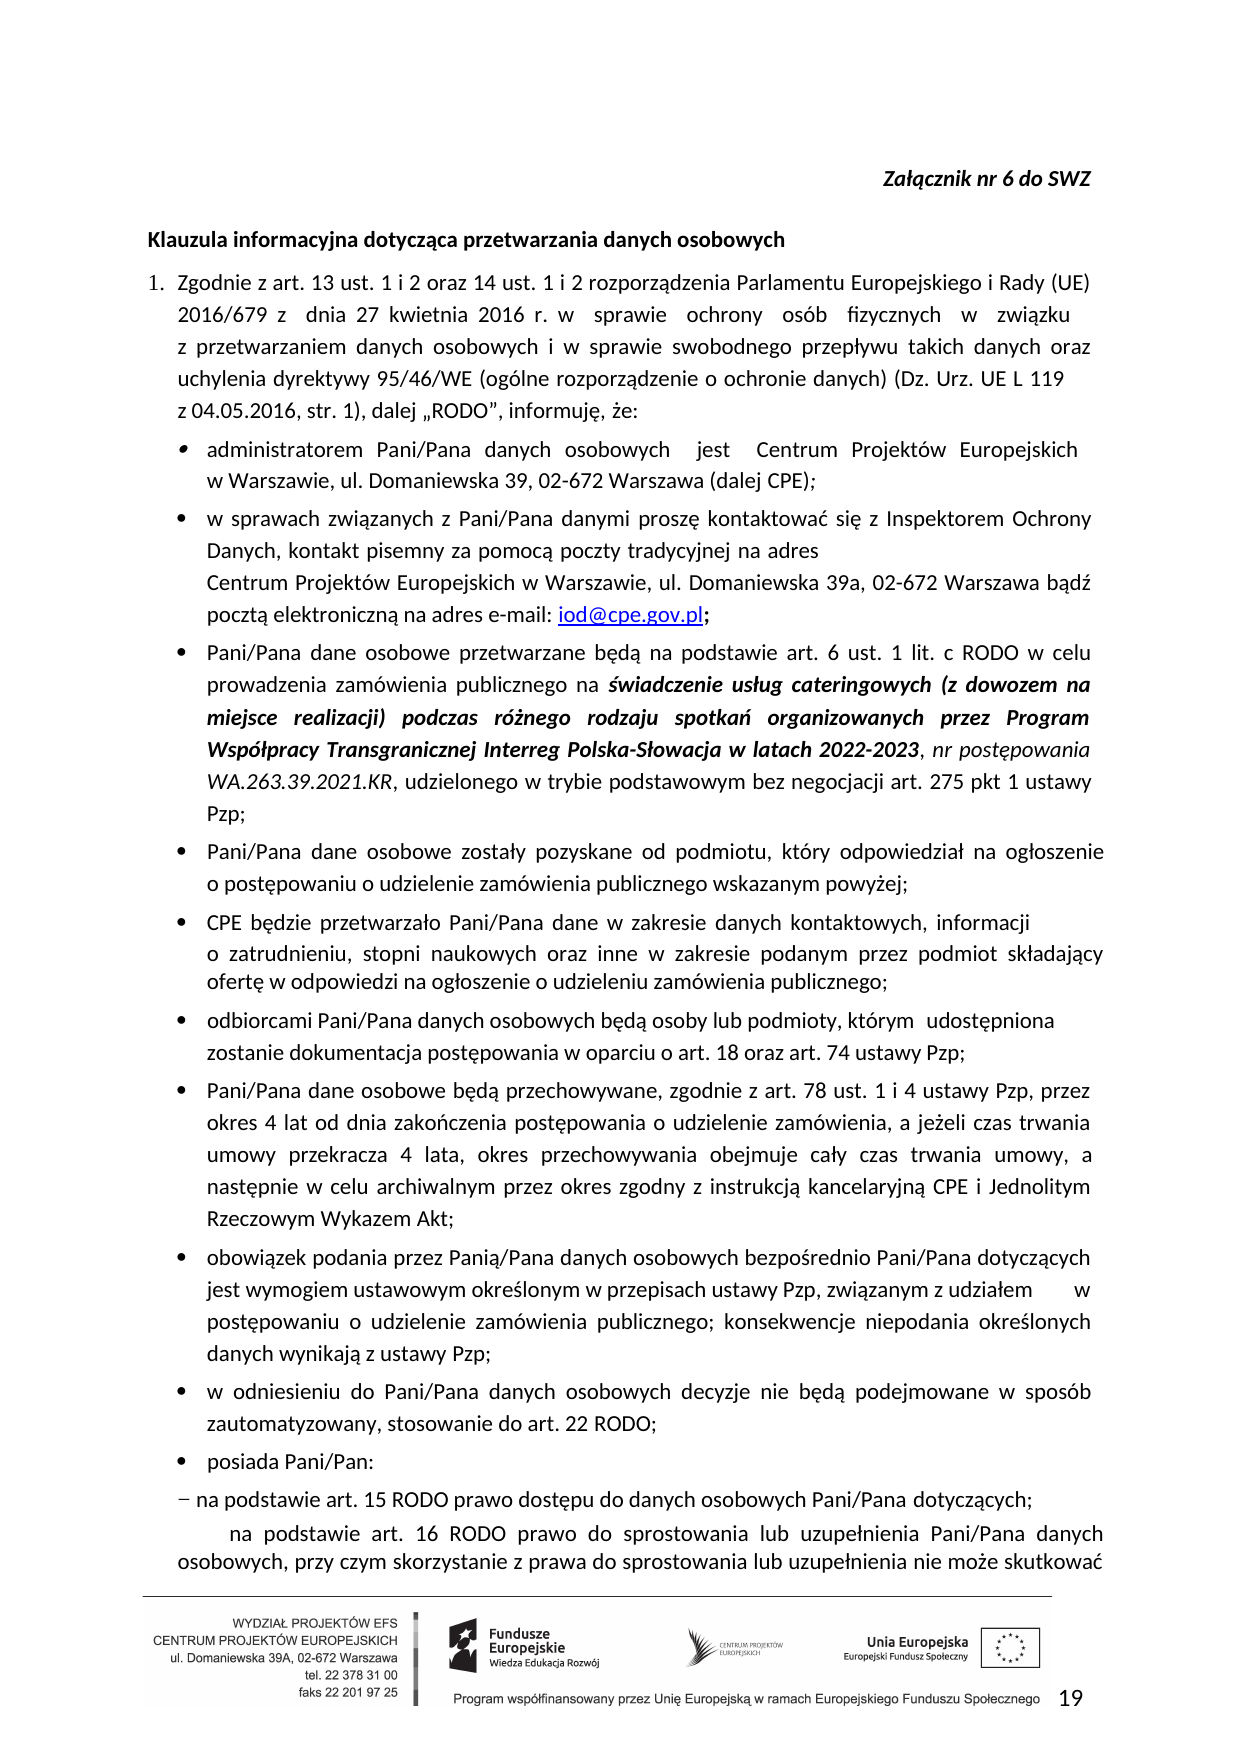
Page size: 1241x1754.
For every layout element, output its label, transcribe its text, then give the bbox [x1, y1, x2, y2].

list Zgodnie z art. 13 ust. 1 i 2 oraz 14 ust. 1 i 2 rozporządzenia Parlamentu Europejskiego i Rady (UE) 2016/679 z dnia 27 kwietnia 2016 r. w sprawie ochrony osób fizycznych w związku z przetwarzaniem danych osobowych i w sprawie swobodnego przepływu takich danych oraz uchylenia dyrektywy 95/46/WE (ogólne rozporządzenie o ochronie danych) (Dz. Urz. UE L 119 z 04.05.2016, str. 1), dalej „RODO”, informuję, że: [148, 268, 1093, 424]
picture [142, 1596, 1053, 1706]
text Centrum Projektów Europejskich w Warszawie, ul. Domaniewska 39a, 02-672 Warszawa bądź pocztą elektroniczną na adres e-mail: iod@cpe.gov.pl; [207, 568, 1093, 628]
list obowiązek podania przez Panią/Pana danych osobowych bezpośrednio Pani/Pana dotyczących jest wymogiem ustawowym określonym w przepisach ustawy Pzp, związanym z udziałem w postępowaniu o udzielenie zamówienia publicznego; konsekwencje niepodania określonych danych wynikają z ustawy Pzp; [177, 1243, 1093, 1367]
list Pani/Pana dane osobowe przetwarzane będą na podstawie art. 6 ust. 1 lit. c RODO w celu prowadzenia zamówienia publicznego na świadczenie usług cateringowych (z dowozem na miejsce realizacji) podczas różnego rodzaju spotkań organizowanych przez Program Współpracy Transgranicznej Interreg Polska-Słowacja w latach 2022-2023, nr postępowania WA.263.39.2021.KR, udzielonego w trybie podstawowym bez negocjacji art. 275 pkt 1 ustawy Pzp; [177, 638, 1093, 827]
list administratorem Pani/Pana danych osobowych jest Centrum Projektów Europejskich w Warszawie, ul. Domaniewska 39, 02-672 Warszawa (dalej CPE); [177, 435, 1093, 494]
list posiada Pani/Pan: [177, 1447, 1105, 1475]
text o postępowaniu o udzielenie zamówienia publicznego wskazanym powyżej; [207, 869, 1105, 897]
list Pani/Pana dane osobowe zostały pozyskane od podmiotu, który odpowiedział na ogłoszenie [177, 837, 1105, 865]
list w odniesieniu do Pani/Pana danych osobowych decyzje nie będą podejmowane w sposób zautomatyzowany, stosowanie do art. 22 RODO; [177, 1377, 1093, 1437]
text Załącznik nr 6 do SWZ [121, 164, 1093, 192]
list CPE będzie przetwarzało Pani/Pana dane w zakresie danych kontaktowych, informacji [177, 908, 1105, 936]
list odbiorcami Pani/Pana danych osobowych będą osoby lub podmioty, którym udostępniona [177, 1006, 1105, 1034]
subtitle Klauzula informacyjna dotycząca przetwarzania danych osobowych [148, 226, 1105, 253]
list Pani/Pana dane osobowe będą przechowywane, zgodnie z art. 78 ust. 1 i 4 ustawy Pzp, przez okres 4 lat od dnia zakończenia postępowania o udzielenie zamówienia, a jeżeli czas trwania umowy przekracza 4 lata, okres przechowywania obejmuje cały czas trwania umowy, a następnie w celu archiwalnym przez okres zgodny z instrukcją kancelaryjną CPE i Jednolitym Rzeczowym Wykazem Akt; [177, 1076, 1093, 1233]
list w sprawach związanych z Pani/Pana danymi proszę kontaktować się z Inspektorem Ochrony Danych, kontakt pisemny za pomocą poczty tradycyjnej na adres [177, 504, 1093, 564]
text zostanie dokumentacja postępowania w oparciu o art. 18 oraz art. 74 ustawy Pzp; [207, 1038, 1105, 1066]
text o zatrudnieniu, stopni naukowych oraz inne w zakresie podanym przez podmiot składający ofertę w odpowiedzi na ogłoszenie o udzieleniu zamówienia publicznego; [207, 939, 1105, 996]
list na podstawie art. 15 RODO prawo dostępu do danych osobowych Pani/Pana dotyczących; [177, 1485, 1105, 1513]
